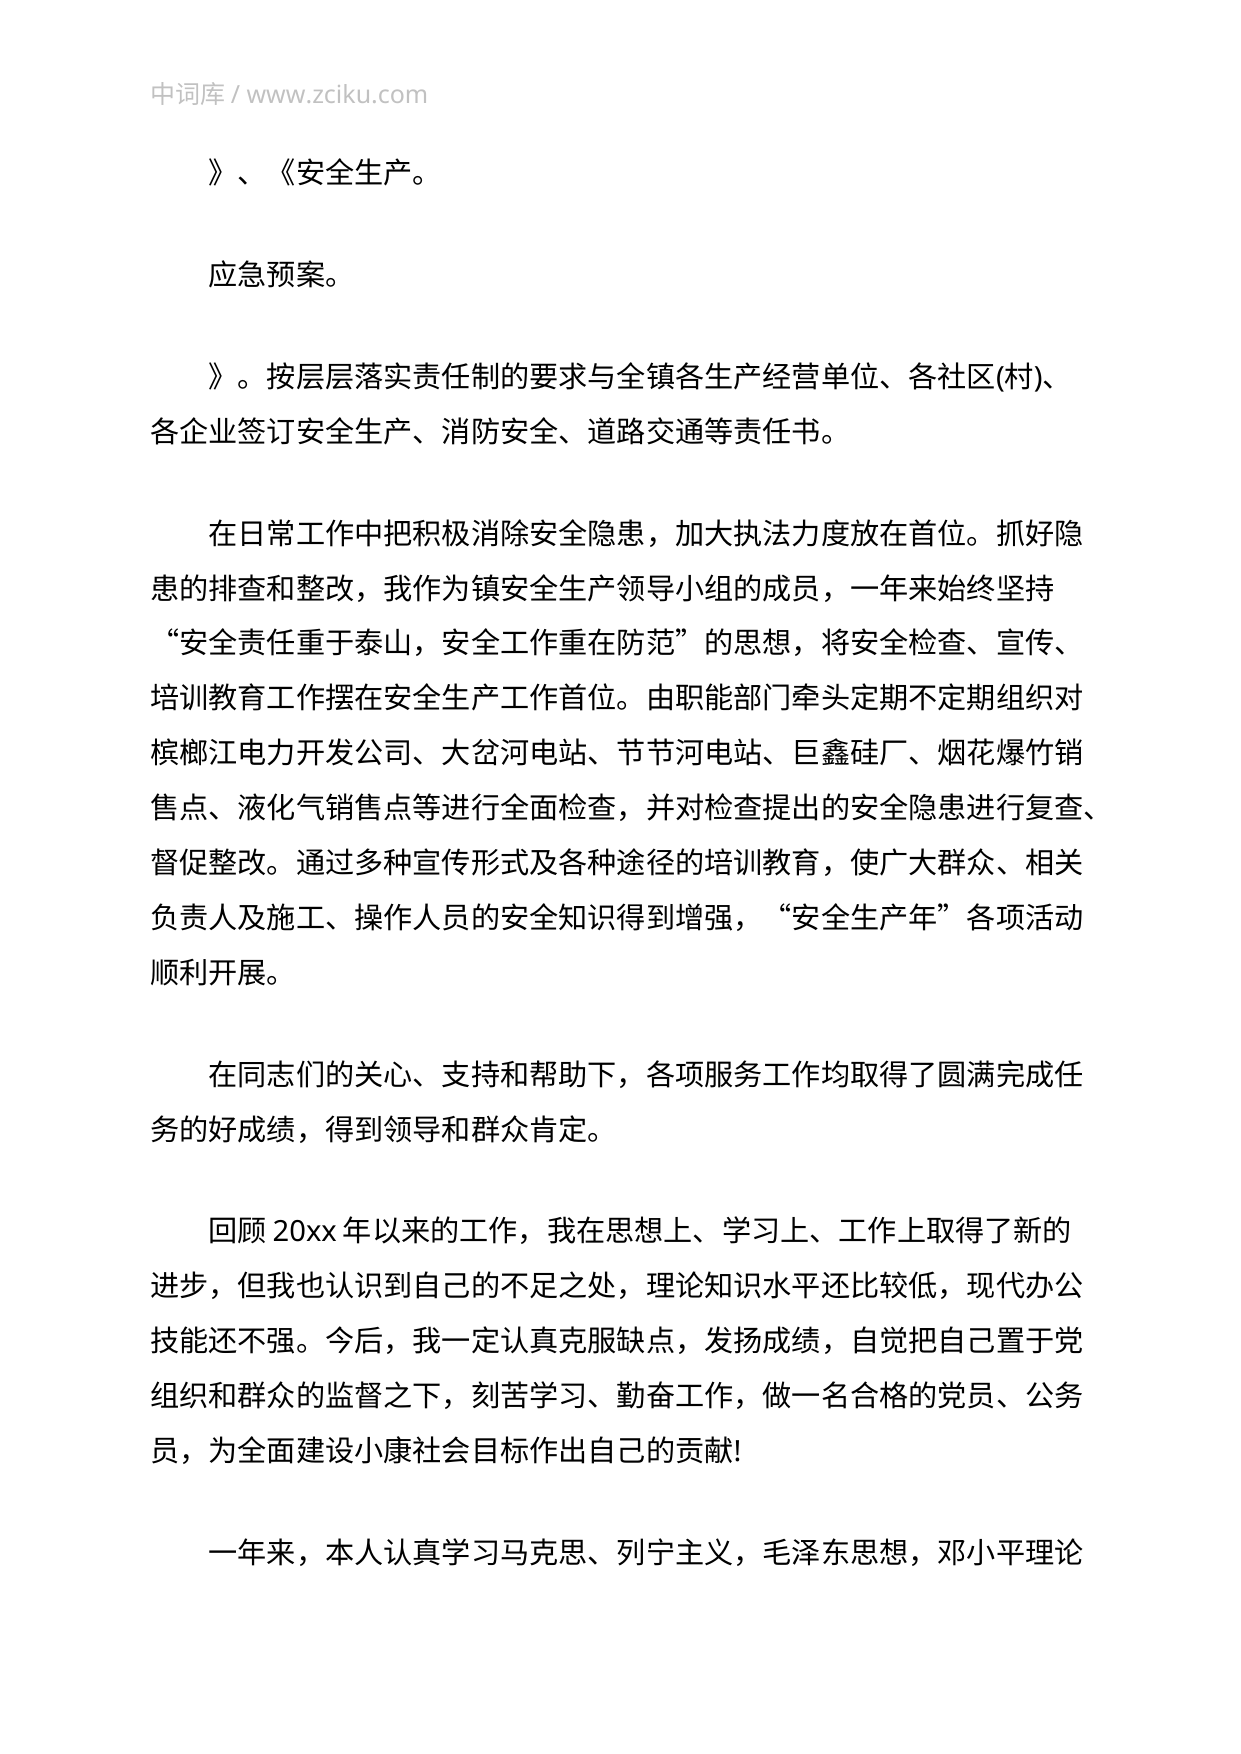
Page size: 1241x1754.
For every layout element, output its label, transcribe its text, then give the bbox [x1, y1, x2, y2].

text 回顾20xx年以来的工作，我在思想上、学习上、工作上取得了新的进步，但我也认识到自己的不足之处，理论知识水平还比较低，现代办公技能还不强。今后，我一定认真克服缺点，发扬成绩，自觉把自己置于党组织和群众的监督之下，刻苦学习、勤奋工作，做一名合格的党员、公务员，为全面建设小康社会目标作出自己的贡献! [150, 1208, 1090, 1470]
text 在日常工作中把积极消除安全隐患，加大执法力度放在首位。抓好隐患的排查和整改，我作为镇安全生产领导小组的成员，一年来始终坚持“安全责任重于泰山，安全工作重在防范”的思想，将安全检查、宣传、培训教育工作摆在安全生产工作首位。由职能部门牵头定期不定期组织对槟榔江电力开发公司、大岔河电站、节节河电站、巨鑫硅厂、烟花爆竹销售点、液化气销售点等进行全面检查，并对检查提出的安全隐患进行复查、督促整改。通过多种宣传形式及各种途径的培训教育，使广大群众、相关负责人及施工、操作人员的安全知识得到增强，“安全生产年”各项活动顺利开展。 [150, 510, 1090, 992]
text 》。按层层落实责任制的要求与全镇各生产经营单位、各社区(村)、各企业签订安全生产、消防安全、道路交通等责任书。 [150, 353, 1090, 451]
text 在同志们的关心、支持和帮助下，各项服务工作均取得了圆满完成任务的好成绩，得到领导和群众肯定。 [150, 1051, 1090, 1148]
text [150, 1529, 1090, 1572]
text 》、《安全生产。 [150, 150, 1090, 192]
text 应急预案。 [150, 252, 1090, 294]
